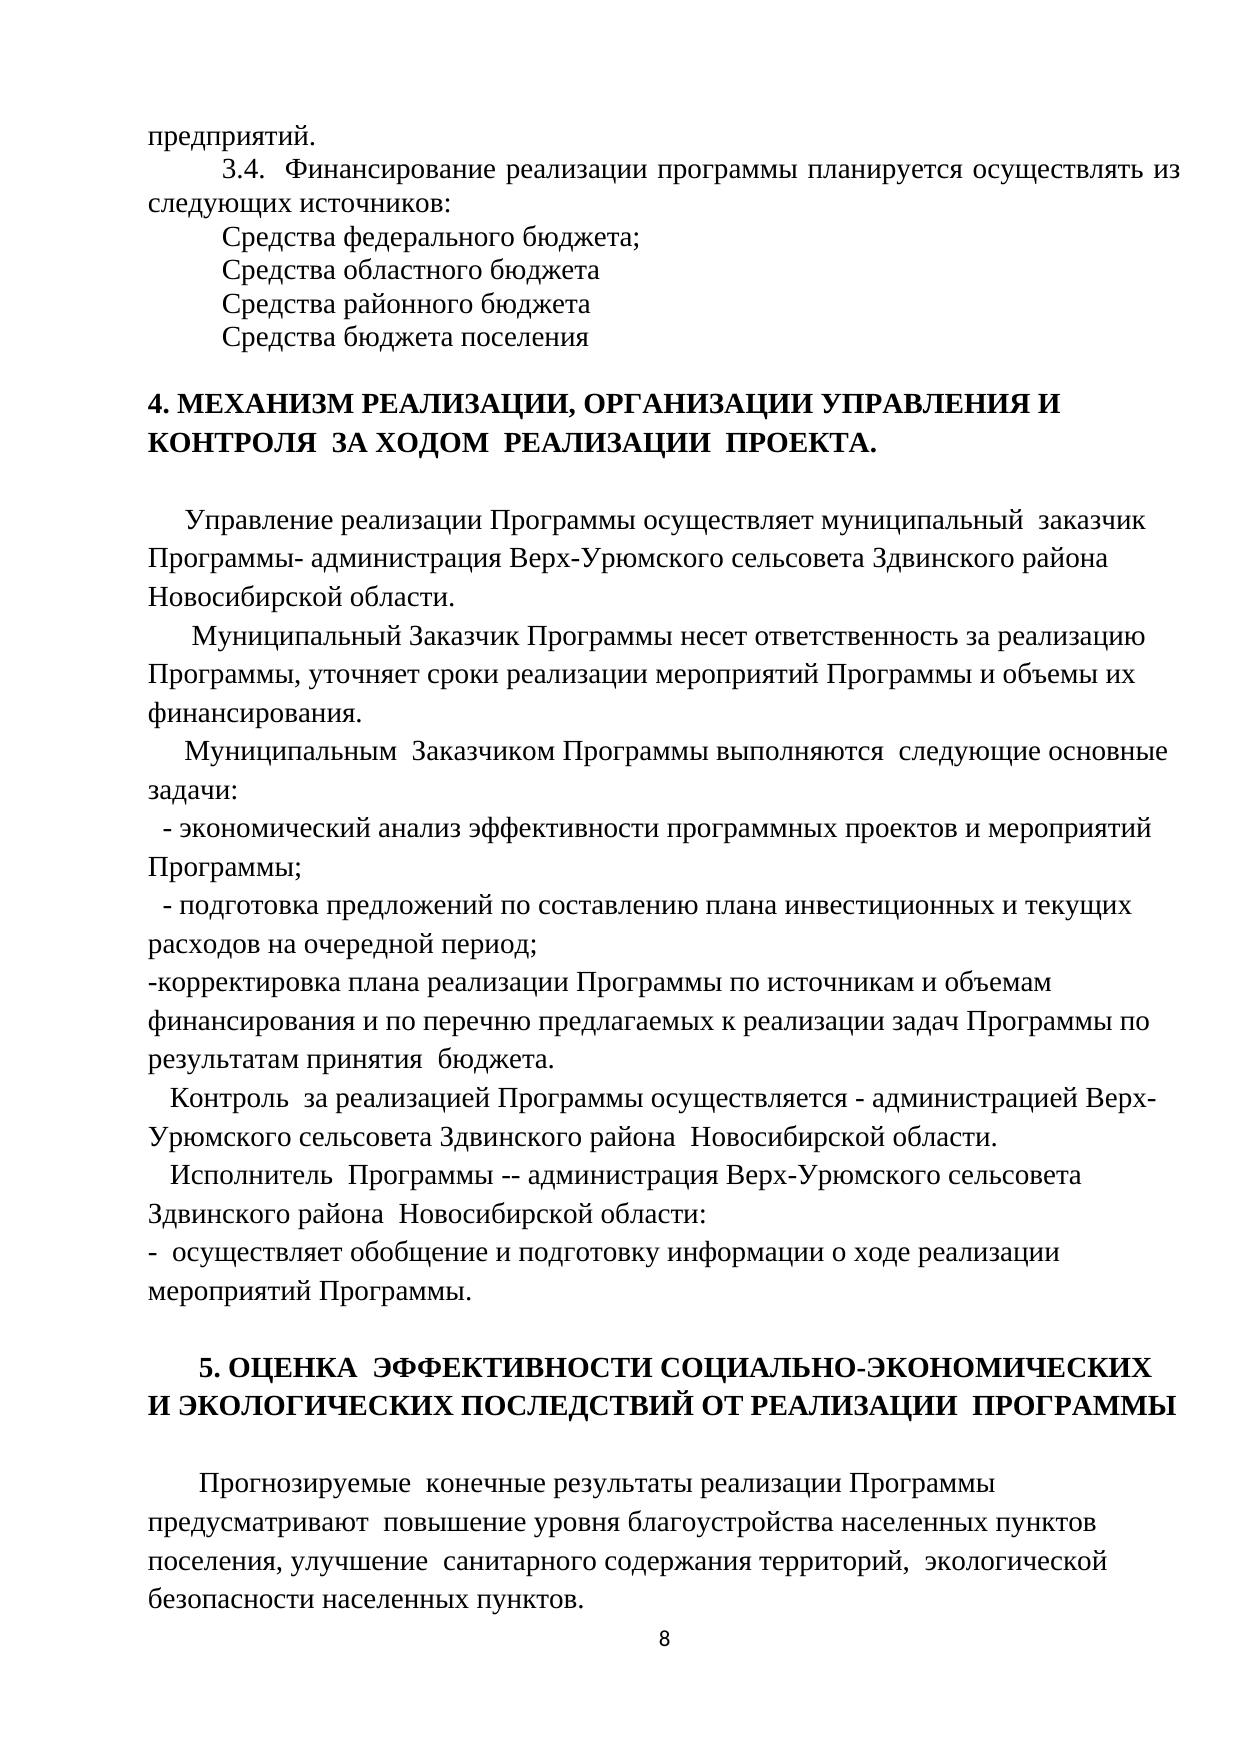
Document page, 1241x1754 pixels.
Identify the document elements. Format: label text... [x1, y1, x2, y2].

text 3.4. Финансирование реализации программы планируется осуществлять из следующих источников: [148, 152, 1181, 219]
text Средства федерального бюджета; [148, 219, 1181, 252]
text Контроль за реализацией Программы осуществляется - администрацией Верх-Урюмского сельсовета Здвинского района Новосибирской области. [148, 1080, 1181, 1152]
text Прогнозируемые конечные результаты реализации Программы предусматривают повышение уровня благоустройства населенных пунктов поселения, улучшение санитарного содержания территорий, экологической безопасности населенных пунктов. [148, 1466, 1181, 1615]
text - подготовка предложений по составлению плана инвестиционных и текущих расходов на очередной период; [148, 887, 1181, 959]
text 4. МЕХАНИЗМ РЕАЛИЗАЦИИ, ОРГАНИЗАЦИИ УПРАВЛЕНИЯ И КОНТРОЛЯ ЗА ХОДОМ РЕАЛИЗАЦИИ ПРОЕКТА. [148, 386, 1181, 458]
text Средства районного бюджета [148, 286, 1181, 319]
text - осуществляет обобщение и подготовку информации о ходе реализации мероприятий Программы. [148, 1234, 1181, 1306]
text 5. ОЦЕНКА ЭФФЕКТИВНОСТИ СОЦИАЛЬНО-ЭКОНОМИЧЕСКИХ И ЭКОЛОГИЧЕСКИХ ПОСЛЕДСТВИЙ ОТ РЕАЛИЗАЦИИ ПРОГРАММЫ [148, 1350, 1181, 1422]
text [148, 118, 1181, 152]
text -корректировка плана реализации Программы по источникам и объемам финансирования и по перечню предлагаемых к реализации задач Программы по результатам принятия бюджета. [148, 964, 1181, 1075]
text - экономический анализ эффективности программных проектов и мероприятий Программы; [148, 810, 1181, 882]
text Средства областного бюджета [148, 252, 1181, 286]
text Средства бюджета поселения [148, 319, 1181, 353]
text Муниципальным Заказчиком Программы выполняются следующие основные задачи: [148, 733, 1181, 805]
text Исполнитель Программы -- администрация Верх-Урюмского сельсовета Здвинского района Новосибирской области: [148, 1157, 1181, 1229]
text Управление реализации Программы осуществляет муниципальный заказчик Программы- администрация Верх-Урюмского сельсовета Здвинского района Новосибирской области. [148, 502, 1181, 613]
text Муниципальный Заказчик Программы несет ответственность за реализацию Программы, уточняет сроки реализации мероприятий Программы и объемы их финансирования. [148, 618, 1181, 728]
